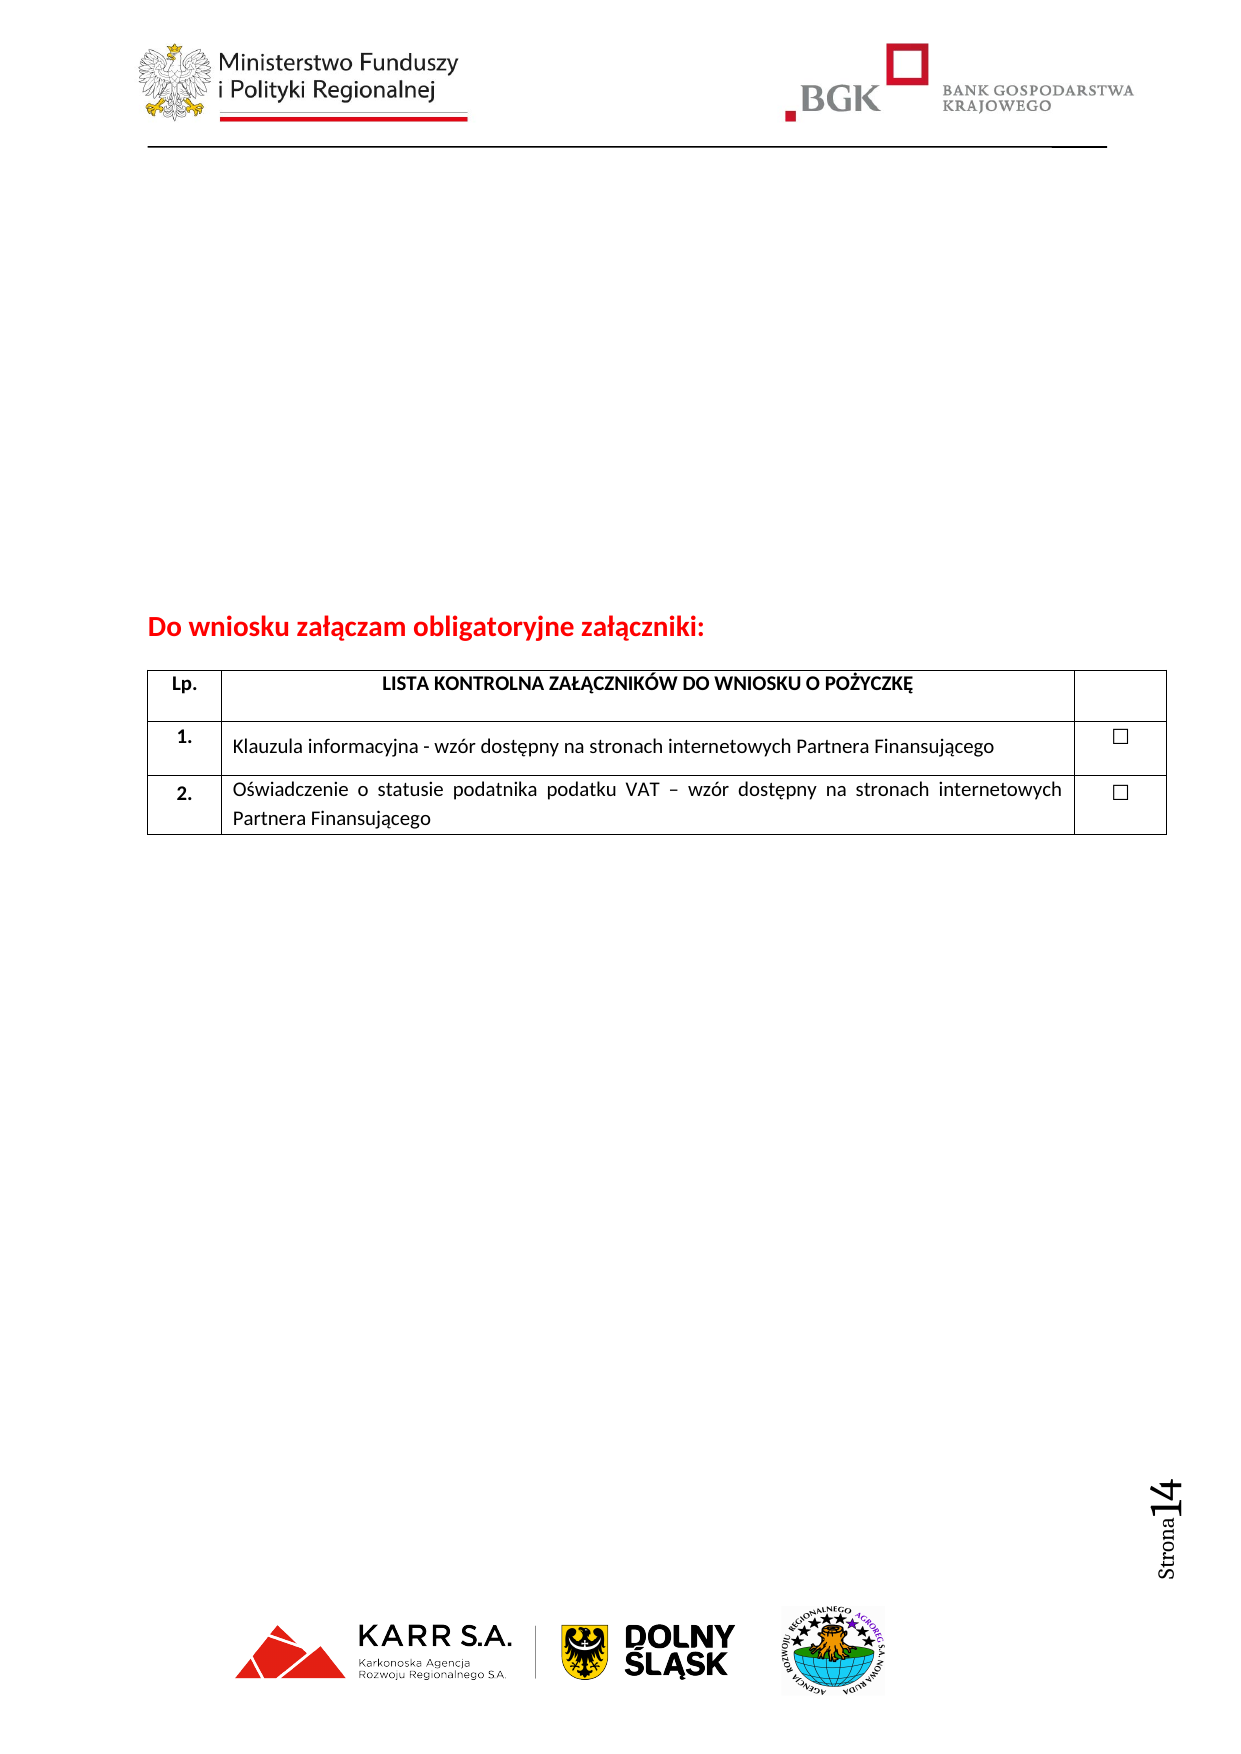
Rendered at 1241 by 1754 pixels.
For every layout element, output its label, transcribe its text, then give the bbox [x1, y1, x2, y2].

table_cell Oświadczenie o statusie podatnika podatku VAT – wzór dostępny na stronach internetowych Partnera Finansującego [222, 776, 1074, 834]
picture [112, 17, 1156, 146]
table_header LISTA KONTROLNA ZAŁĄCZNIKÓW DO WNIOSKU O POŻYCZKĘ [222, 671, 1074, 721]
table_header [1075, 671, 1166, 721]
text Do wniosku załączam obligatoryjne załączniki: [148, 608, 1093, 643]
table_cell 2. [148, 776, 221, 834]
picture [781, 1606, 885, 1696]
table_cell Klauzula informacyjna - wzór dostępny na stronach internetowych Partnera Finansującego [222, 722, 1074, 775]
picture [225, 1615, 738, 1685]
table_cell 1. [148, 722, 221, 775]
table_header Lp. [148, 671, 221, 721]
